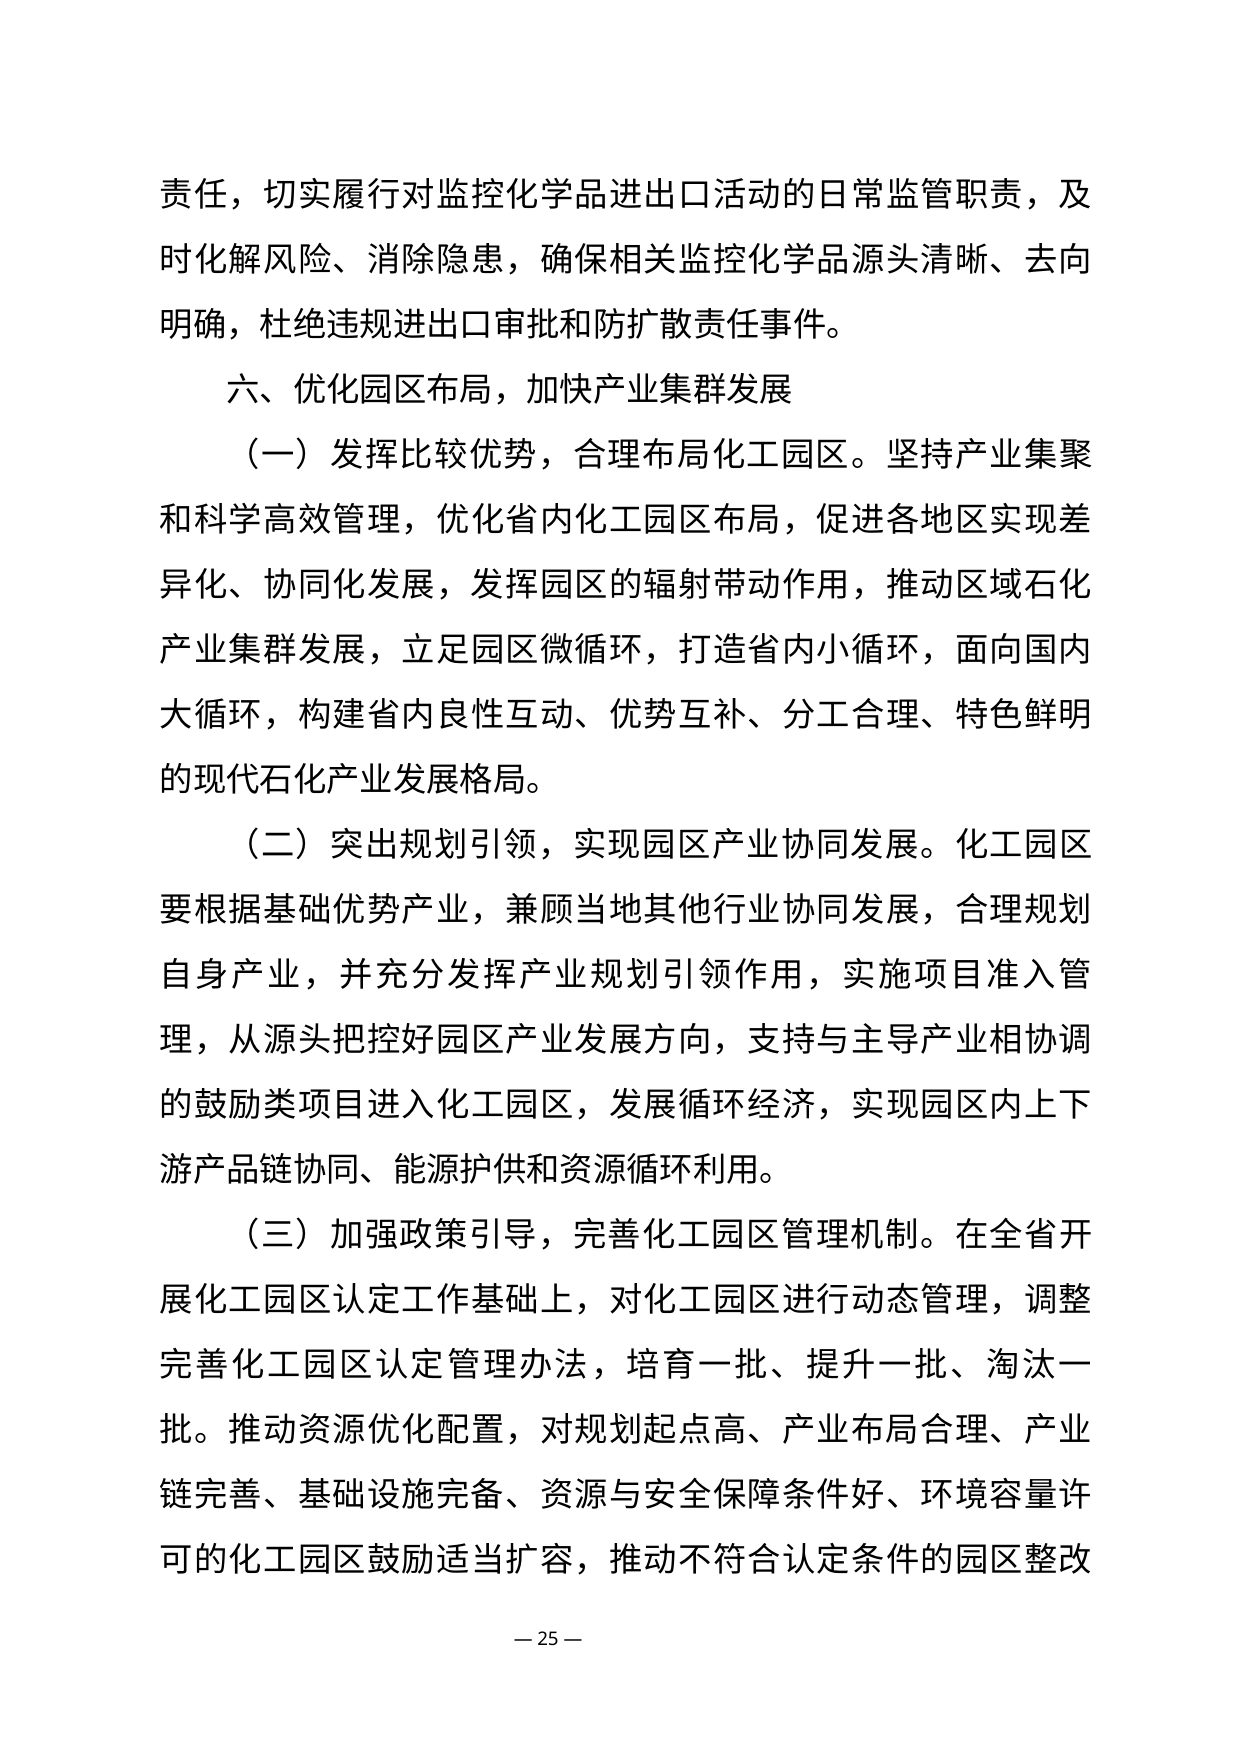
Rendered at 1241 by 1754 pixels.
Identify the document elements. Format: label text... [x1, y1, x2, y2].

text （一）发挥比较优势，合理布局化工园区。坚持产业集聚和科学高效管理，优化省内化工园区布局，促进各地区实现差异化、协同化发展，发挥园区的辐射带动作用，推动区域石化产业集群发展，立足园区微循环，打造省内小循环，面向国内大循环，构建省内良性互动、优势互补、分工合理、特色鲜明的现代石化产业发展格局。 [159, 419, 1093, 809]
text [159, 159, 1093, 354]
subtitle 六、优化园区布局，加快产业集群发展 [159, 354, 1093, 419]
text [159, 1199, 1093, 1589]
text （二）突出规划引领，实现园区产业协同发展。化工园区要根据基础优势产业，兼顾当地其他行业协同发展，合理规划自身产业，并充分发挥产业规划引领作用，实施项目准入管理，从源头把控好园区产业发展方向，支持与主导产业相协调的鼓励类项目进入化工园区，发展循环经济，实现园区内上下游产品链协同、能源护供和资源循环利用。 [159, 809, 1093, 1199]
